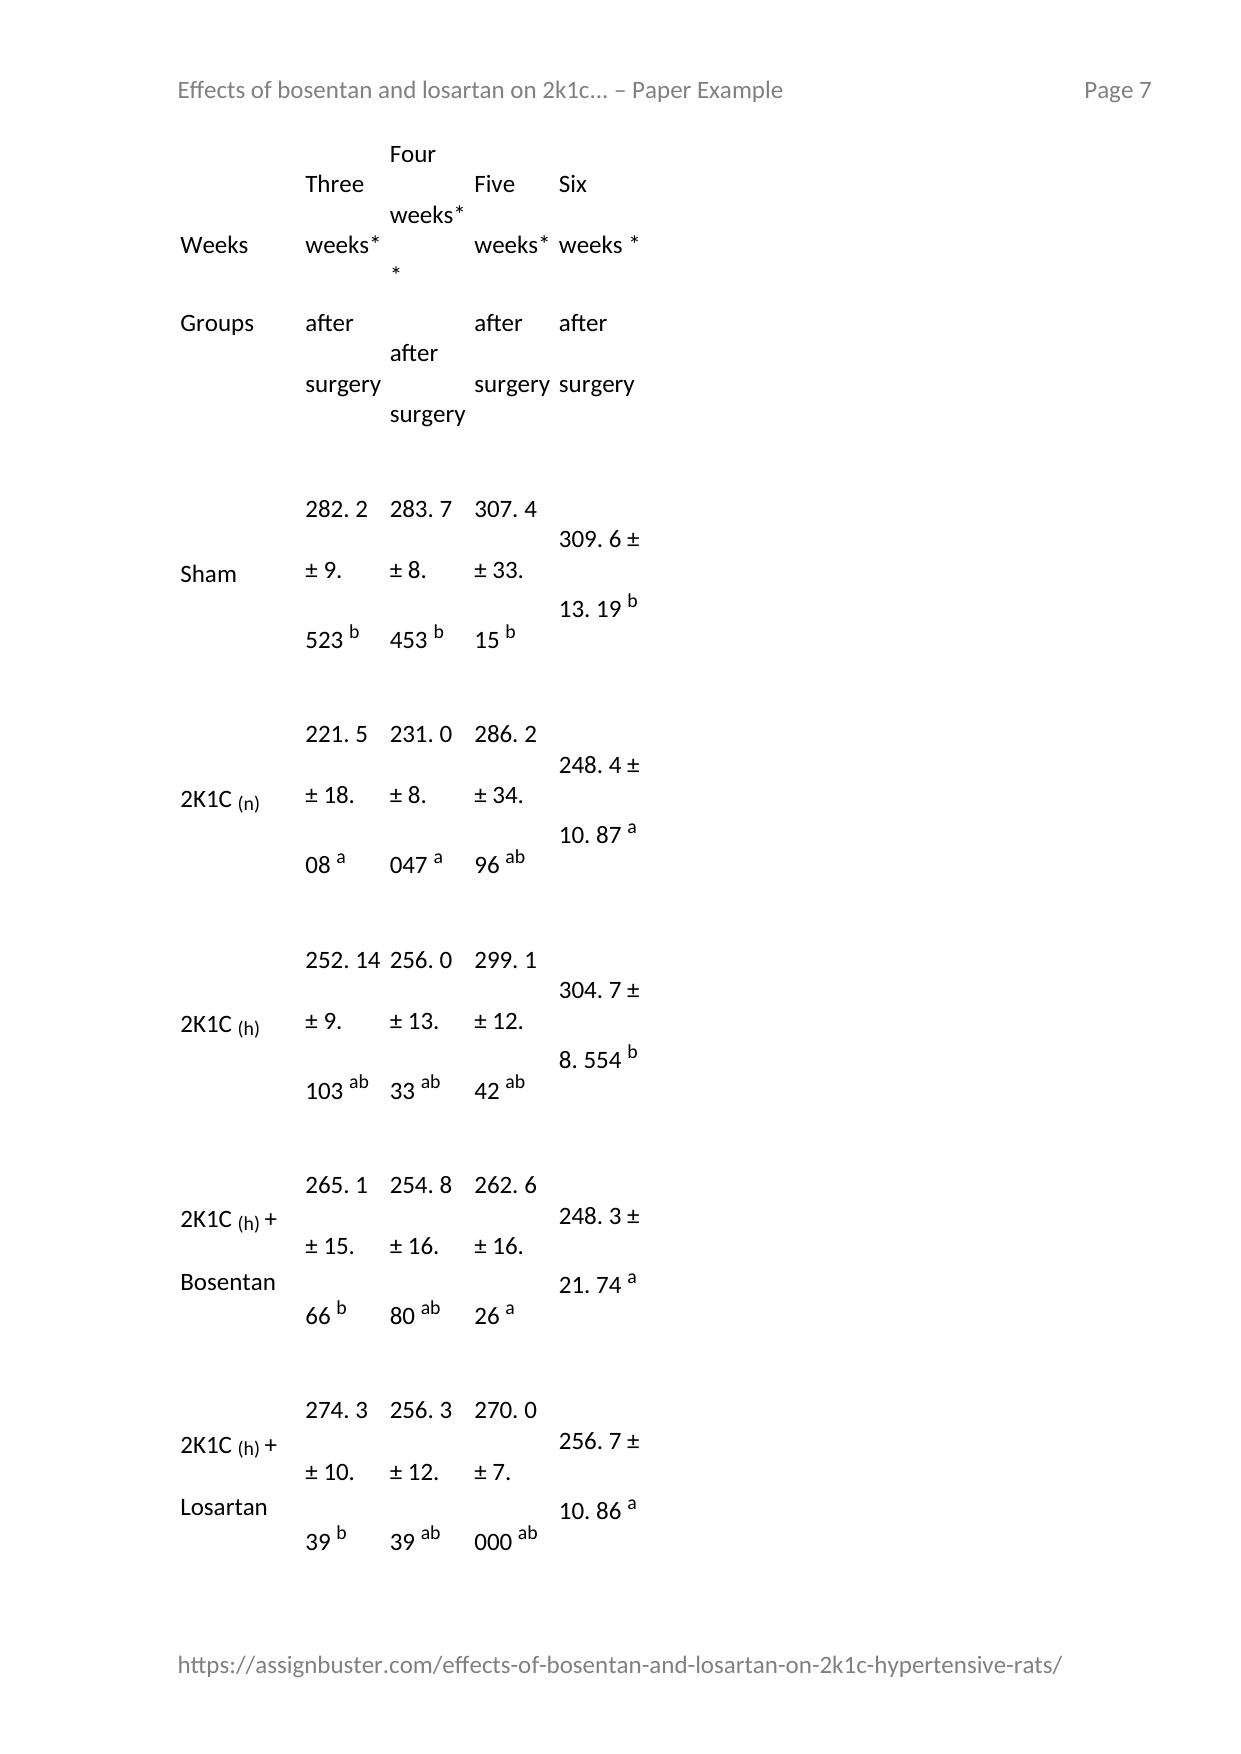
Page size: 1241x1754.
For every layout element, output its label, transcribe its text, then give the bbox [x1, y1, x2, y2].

table_cell 2K1C (n) [177, 716, 302, 941]
table_cell 2K1C (h) + Bosentan [177, 1166, 302, 1392]
table_cell 254. 8 ± 16. 80 ab [387, 1166, 471, 1392]
table_cell 2K1C (h) [177, 941, 302, 1166]
table_cell 286. 2 ± 34. 96 ab [471, 716, 556, 941]
table_cell 256. 0 ± 13. 33 ab [387, 941, 471, 1166]
table_cell 282. 2 ± 9. 523 b [302, 490, 387, 716]
table_cell 221. 5 ± 18. 08 a [302, 716, 387, 941]
table_header Five weeks* after surgery [471, 135, 556, 490]
table_cell 309. 6 ± 13. 19 b [556, 490, 645, 716]
table_header Weeks Groups [177, 135, 302, 490]
table_cell 262. 6 ± 16. 26 a [471, 1166, 556, 1392]
table_cell 231. 0 ± 8. 047 a [387, 716, 471, 941]
table_cell 270. 0 ± 7. 000 ab [471, 1392, 556, 1617]
table_cell 265. 1 ± 15. 66 b [302, 1166, 387, 1392]
table_header Four weeks** after surgery [387, 135, 471, 490]
table_cell 2K1C (h) + Losartan [177, 1392, 302, 1617]
table_cell 299. 1 ± 12. 42 ab [471, 941, 556, 1166]
table_header Three weeks* after surgery [302, 135, 387, 490]
table_cell 256. 7 ± 10. 86 a [556, 1392, 645, 1617]
table_cell 248. 3 ± 21. 74 a [556, 1166, 645, 1392]
table_cell 256. 3 ± 12. 39 ab [387, 1392, 471, 1617]
table_cell 304. 7 ± 8. 554 b [556, 941, 645, 1166]
table_cell 252. 14 ± 9. 103 ab [302, 941, 387, 1166]
table_cell 307. 4 ± 33. 15 b [471, 490, 556, 716]
table_cell 283. 7 ± 8. 453 b [387, 490, 471, 716]
table_cell 248. 4 ± 10. 87 a [556, 716, 645, 941]
table_cell Sham [177, 490, 302, 716]
table_header Six weeks * after surgery [556, 135, 645, 490]
table_cell 274. 3 ± 10. 39 b [302, 1392, 387, 1617]
